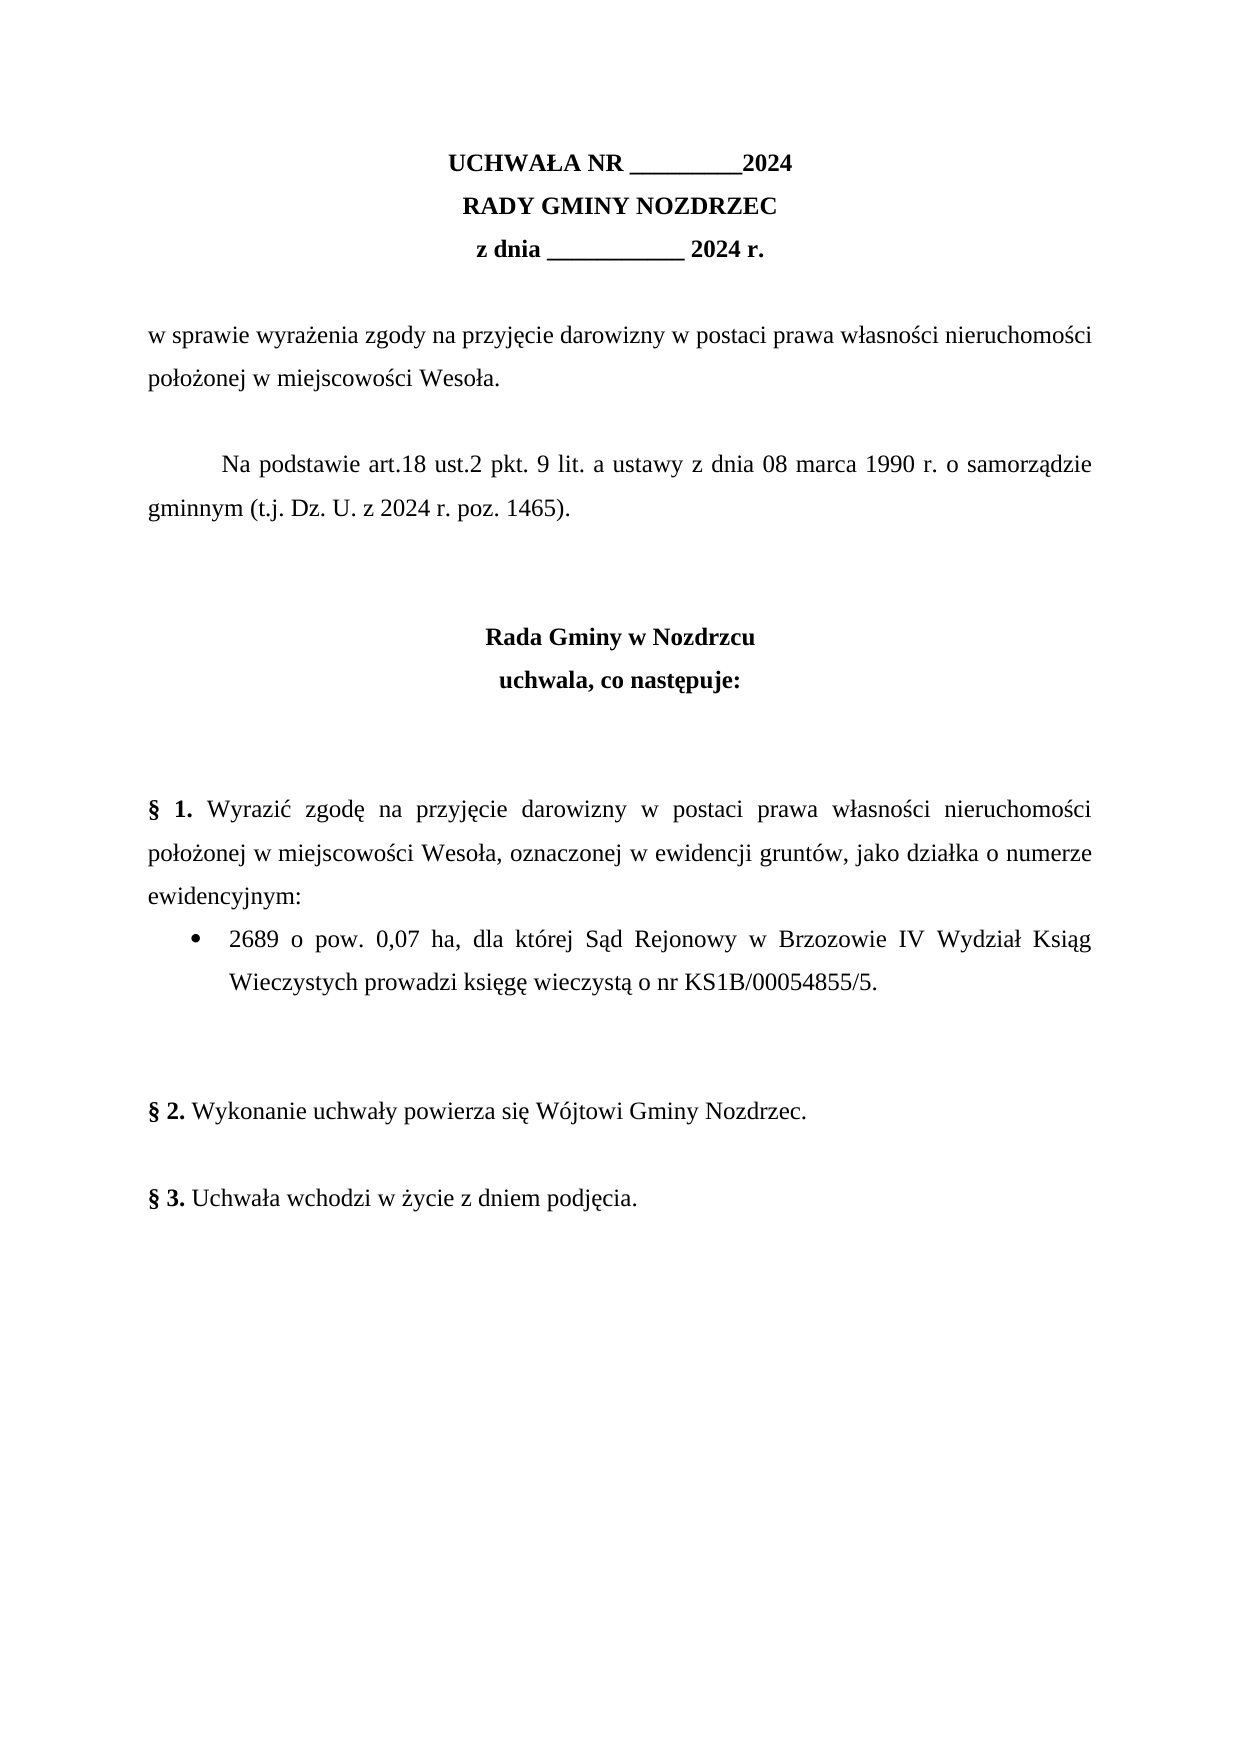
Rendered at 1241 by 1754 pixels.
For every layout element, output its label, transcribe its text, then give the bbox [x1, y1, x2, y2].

text Na podstawie art.18 ust.2 pkt. 9 lit. a ustawy z dnia 08 marca 1990 r. o samorządzie gminnym (t.j. Dz. U. z 2024 r. poz. 1465). [148, 449, 1093, 521]
text § 3. Uchwała wchodzi w życie z dniem podjęcia. [148, 1183, 1093, 1211]
text § 1. Wyrazić zgodę na przyjęcie darowizny w postaci prawa własności nieruchomości położonej w miejscowości Wesoła, oznaczonej w ewidencji gruntów, jako działka o numerze ewidencyjnym: [148, 794, 1093, 909]
text Rada Gminy w Nozdrzcu [148, 622, 1093, 651]
text § 2. Wykonanie uchwały powierza się Wójtowi Gminy Nozdrzec. [148, 1096, 1093, 1125]
list 2689 o pow. 0,07 ha, dla której Sąd Rejonowy w Brzozowie IV Wydział Ksiąg Wieczystych prowadzi księgę wieczystą o nr KS1B/00054855/5. [191, 924, 1093, 996]
text w sprawie wyrażenia zgody na przyjęcie darowizny w postaci prawa własności nieruchomości położonej w miejscowości Wesoła. [148, 320, 1093, 392]
text z dnia ___________ 2024 r. [148, 234, 1093, 263]
text RADY GMINY NOZDRZEC [148, 191, 1093, 219]
text UCHWAŁA NR _________2024 [148, 148, 1093, 176]
text uchwala, co następuje: [148, 665, 1093, 694]
